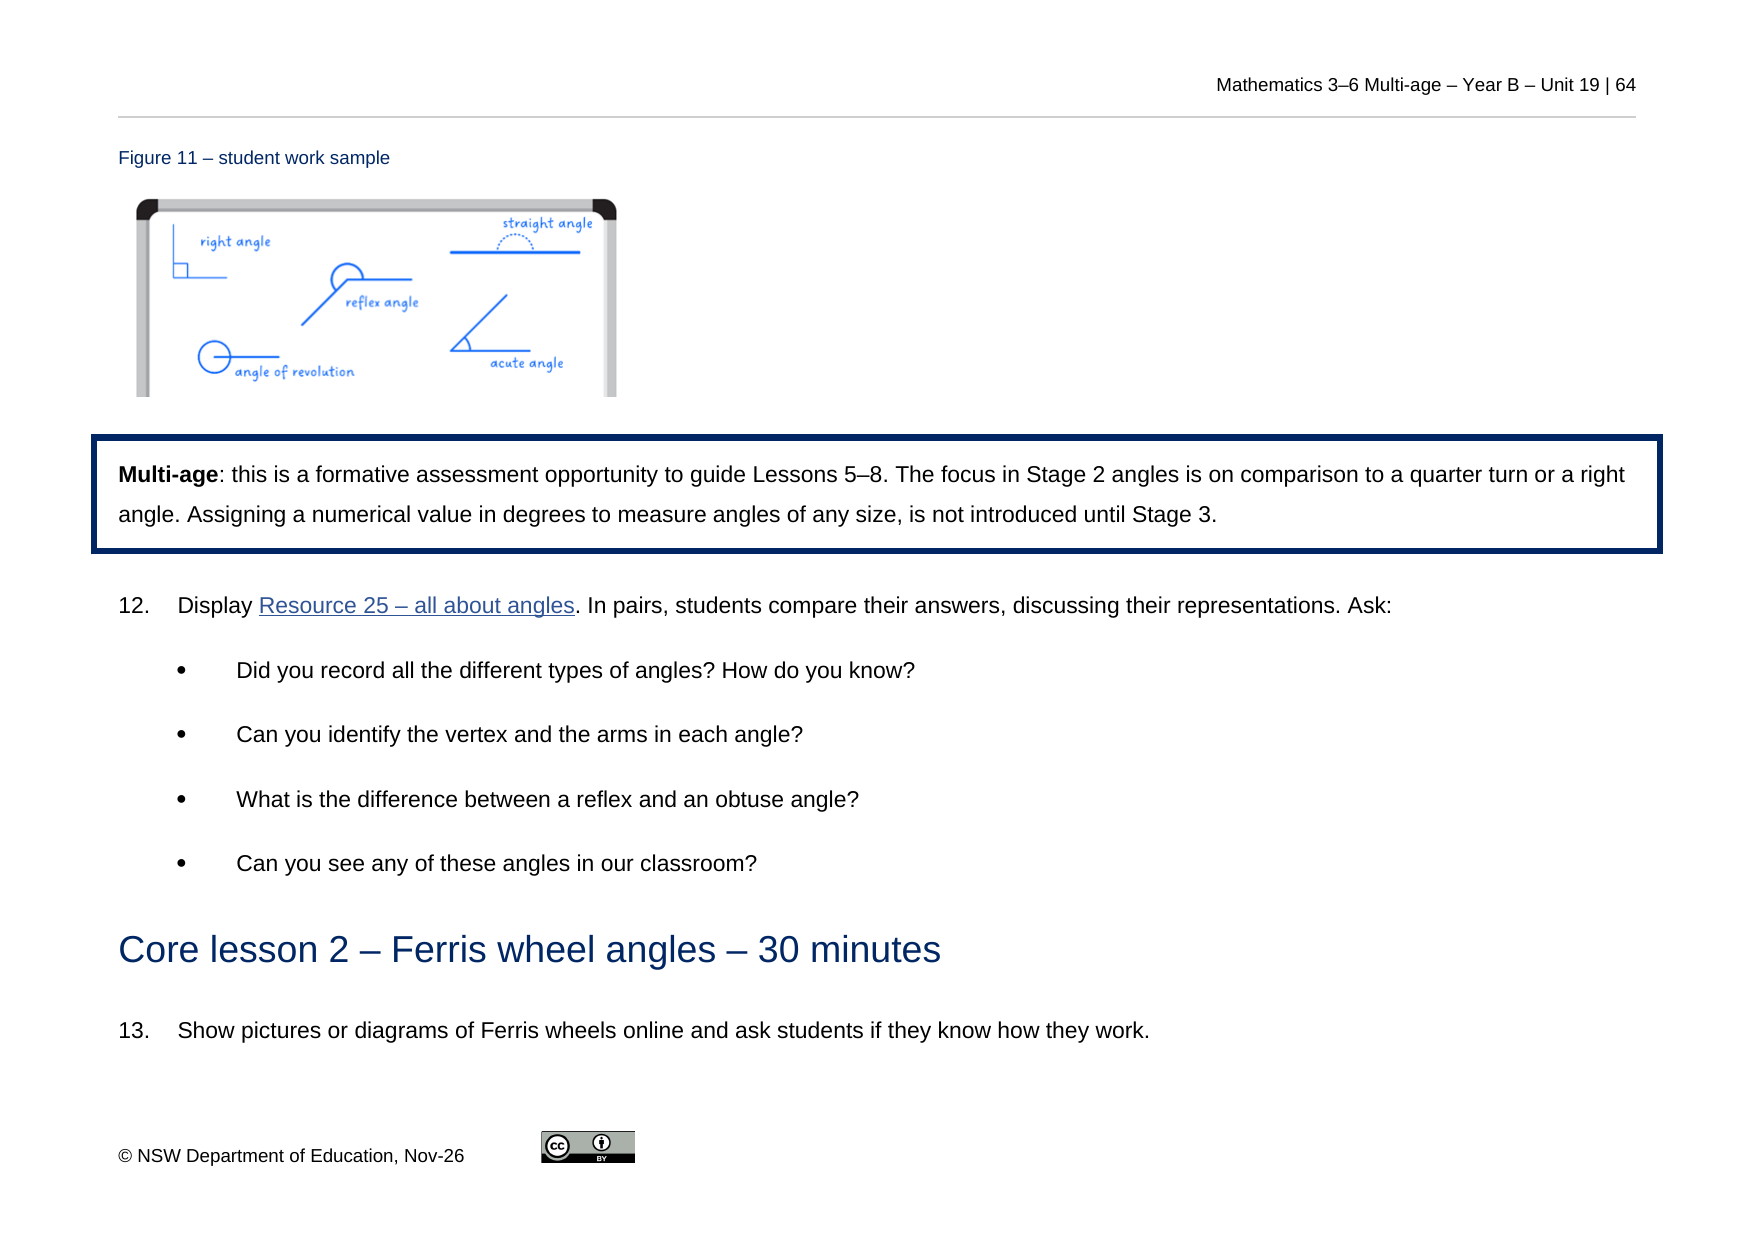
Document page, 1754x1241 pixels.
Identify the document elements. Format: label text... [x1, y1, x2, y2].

picture [541, 1131, 635, 1163]
list Show pictures or diagrams of Ferris wheels online and ask students if they know how they work. [118, 1017, 1636, 1043]
list Can you see any of these angles in our classroom? [177, 850, 1636, 877]
picture [118, 193, 628, 397]
list What is the difference between a reflex and an obtuse angle? [177, 786, 1636, 812]
text Figure 11 – student work sample [118, 147, 1636, 168]
list Did you record all the different types of angles? How do you know? [177, 657, 1636, 683]
list Display Resource 25 – all about angles. In pairs, students compare their answers, discussing their representations. Ask: [118, 592, 1636, 619]
subtitle Core lesson 2 – Ferris wheel angles – 30 minutes [118, 927, 1636, 970]
list Can you identify the vertex and the arms in each angle? [177, 721, 1636, 748]
text Multi-age: this is a formative assessment opportunity to guide Lessons 5–8. The focus in Stage 2 angles is on comparison to a quarter turn or a right angle. Assigning a numerical value in degrees to measure angles of any size, is not introduced until Stage 3. [97, 441, 1657, 548]
